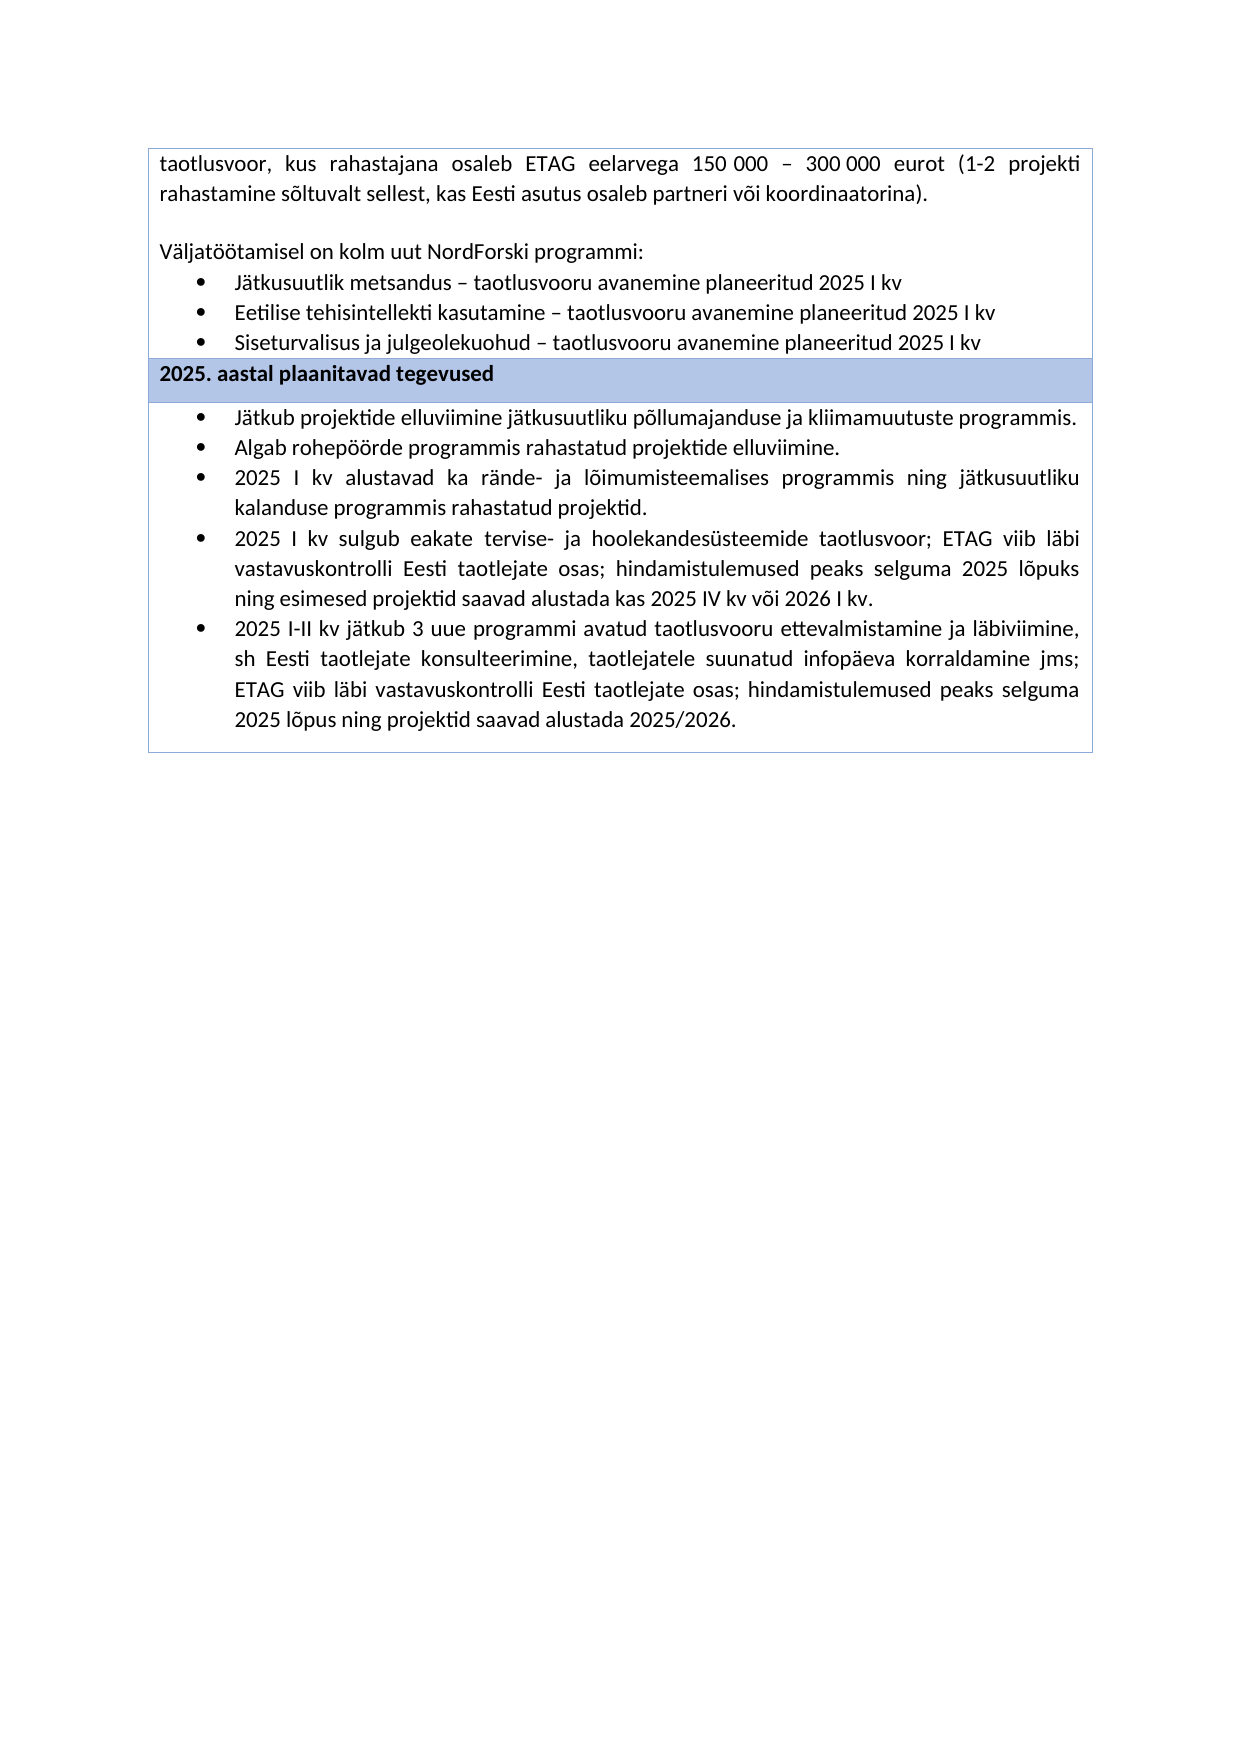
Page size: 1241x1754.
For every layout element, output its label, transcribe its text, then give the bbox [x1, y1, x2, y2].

table_cell 2025. aastal plaanitavad tegevused [149, 359, 1092, 402]
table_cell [149, 149, 1092, 358]
table_cell Jätkub projektide elluviimine jätkusuutliku põllumajanduse ja kliimamuutuste programmis. Algab rohepöörde programmis rahastatud projektide elluviimine. 2025 I kv alustavad ka rände- ja lõimumisteemalises programmis ning jätkusuutliku kalanduse programmis rahastatud projektid. 2025 I kv sulgub eakate tervise- ja hoolekandesüsteemide taotlusvoor; ETAG viib läbi vastavuskontrolli Eesti taotlejate osas; hindamistulemused peaks selguma 2025 lõpuks ning esimesed projektid saavad alustada kas 2025 IV kv või 2026 I kv. 2025 I-II kv jätkub 3 uue programmi avatud taotlusvooru ettevalmistamine ja läbiviimine, sh Eesti taotlejate konsulteerimine, taotlejatele suunatud infopäeva korraldamine jms; ETAG viib läbi vastavuskontrolli Eesti taotlejate osas; hindamistulemused peaks selguma 2025 lõpus ning projektid saavad alustada 2025/2026. [149, 403, 1092, 752]
